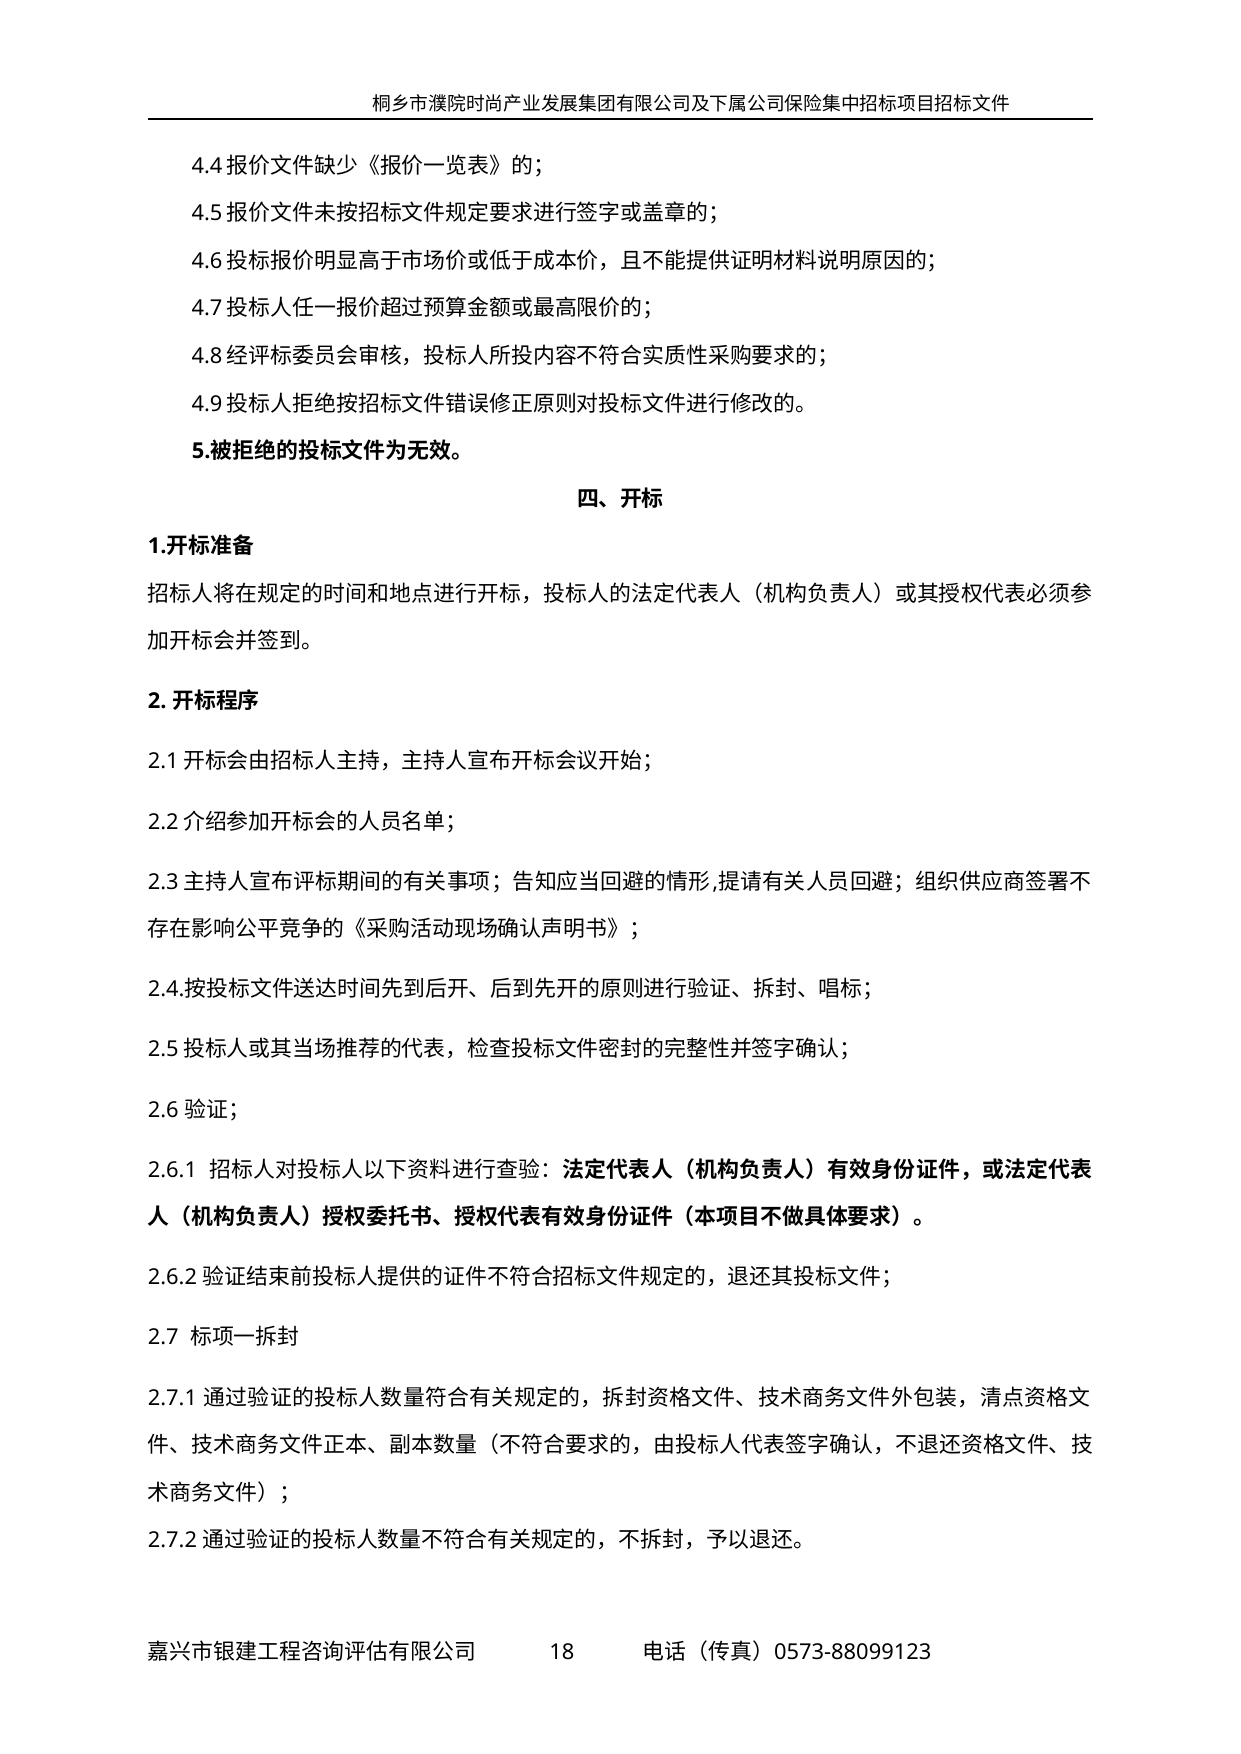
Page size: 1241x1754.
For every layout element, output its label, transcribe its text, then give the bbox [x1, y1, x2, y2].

text 2.6 验证； [148, 1092, 1093, 1123]
text 4.9投标人拒绝按招标文件错误修正原则对投标文件进行修改的。 [148, 386, 1093, 417]
text 招标人将在规定的时间和地点进行开标，投标人的法定代表人（机构负责人）或其授权代表必须参加开标会并签到。 [148, 576, 1093, 655]
text 2.6.1 招标人对投标人以下资料进行查验：法定代表人（机构负责人）有效身份证件，或法定代表人（机构负责人）授权委托书、授权代表有效身份证件（本项目不做具体要求）。 [148, 1152, 1093, 1231]
text 2.7 标项一拆封 [148, 1319, 1093, 1351]
text 1.开标准备 [148, 528, 1093, 560]
text 4.7投标人任一报价超过预算金额或最高限价的； [148, 290, 1093, 322]
text 2.7.1 通过验证的投标人数量符合有关规定的，拆封资格文件、技术商务文件外包装，清点资格文件、技术商务文件正本、副本数量（不符合要求的，由投标人代表签字确认，不退还资格文件、技术商务文件）； [148, 1379, 1093, 1506]
text 4.5报价文件未按招标文件规定要求进行签字或盖章的； [148, 195, 1093, 227]
text 2. 开标程序 [148, 683, 1093, 715]
text 5.被拒绝的投标文件为无效。 [148, 433, 1093, 465]
text 2.2介绍参加开标会的人员名单； [148, 804, 1093, 835]
text 2.1开标会由招标人主持，主持人宣布开标会议开始； [148, 743, 1093, 775]
text 4.8经评标委员会审核，投标人所投内容不符合实质性采购要求的； [148, 338, 1093, 370]
text 4.6投标报价明显高于市场价或低于成本价，且不能提供证明材料说明原因的； [148, 243, 1093, 274]
text 4.4报价文件缺少《报价一览表》的； [148, 148, 1093, 179]
text 四、开标 [148, 481, 1093, 512]
text 2.4.按投标文件送达时间先到后开、后到先开的原则进行验证、拆封、唱标； [148, 971, 1093, 1003]
text 2.6.2 验证结束前投标人提供的证件不符合招标文件规定的，退还其投标文件； [148, 1259, 1093, 1291]
text 2.7.2 通过验证的投标人数量不符合有关规定的，不拆封，予以退还。 [148, 1522, 1093, 1554]
text 2.5投标人或其当场推荐的代表，检查投标文件密封的完整性并签字确认； [148, 1031, 1093, 1063]
text 2.3主持人宣布评标期间的有关事项；告知应当回避的情形,提请有关人员回避；组织供应商签署不存在影响公平竞争的《采购活动现场确认声明书》； [148, 864, 1093, 943]
